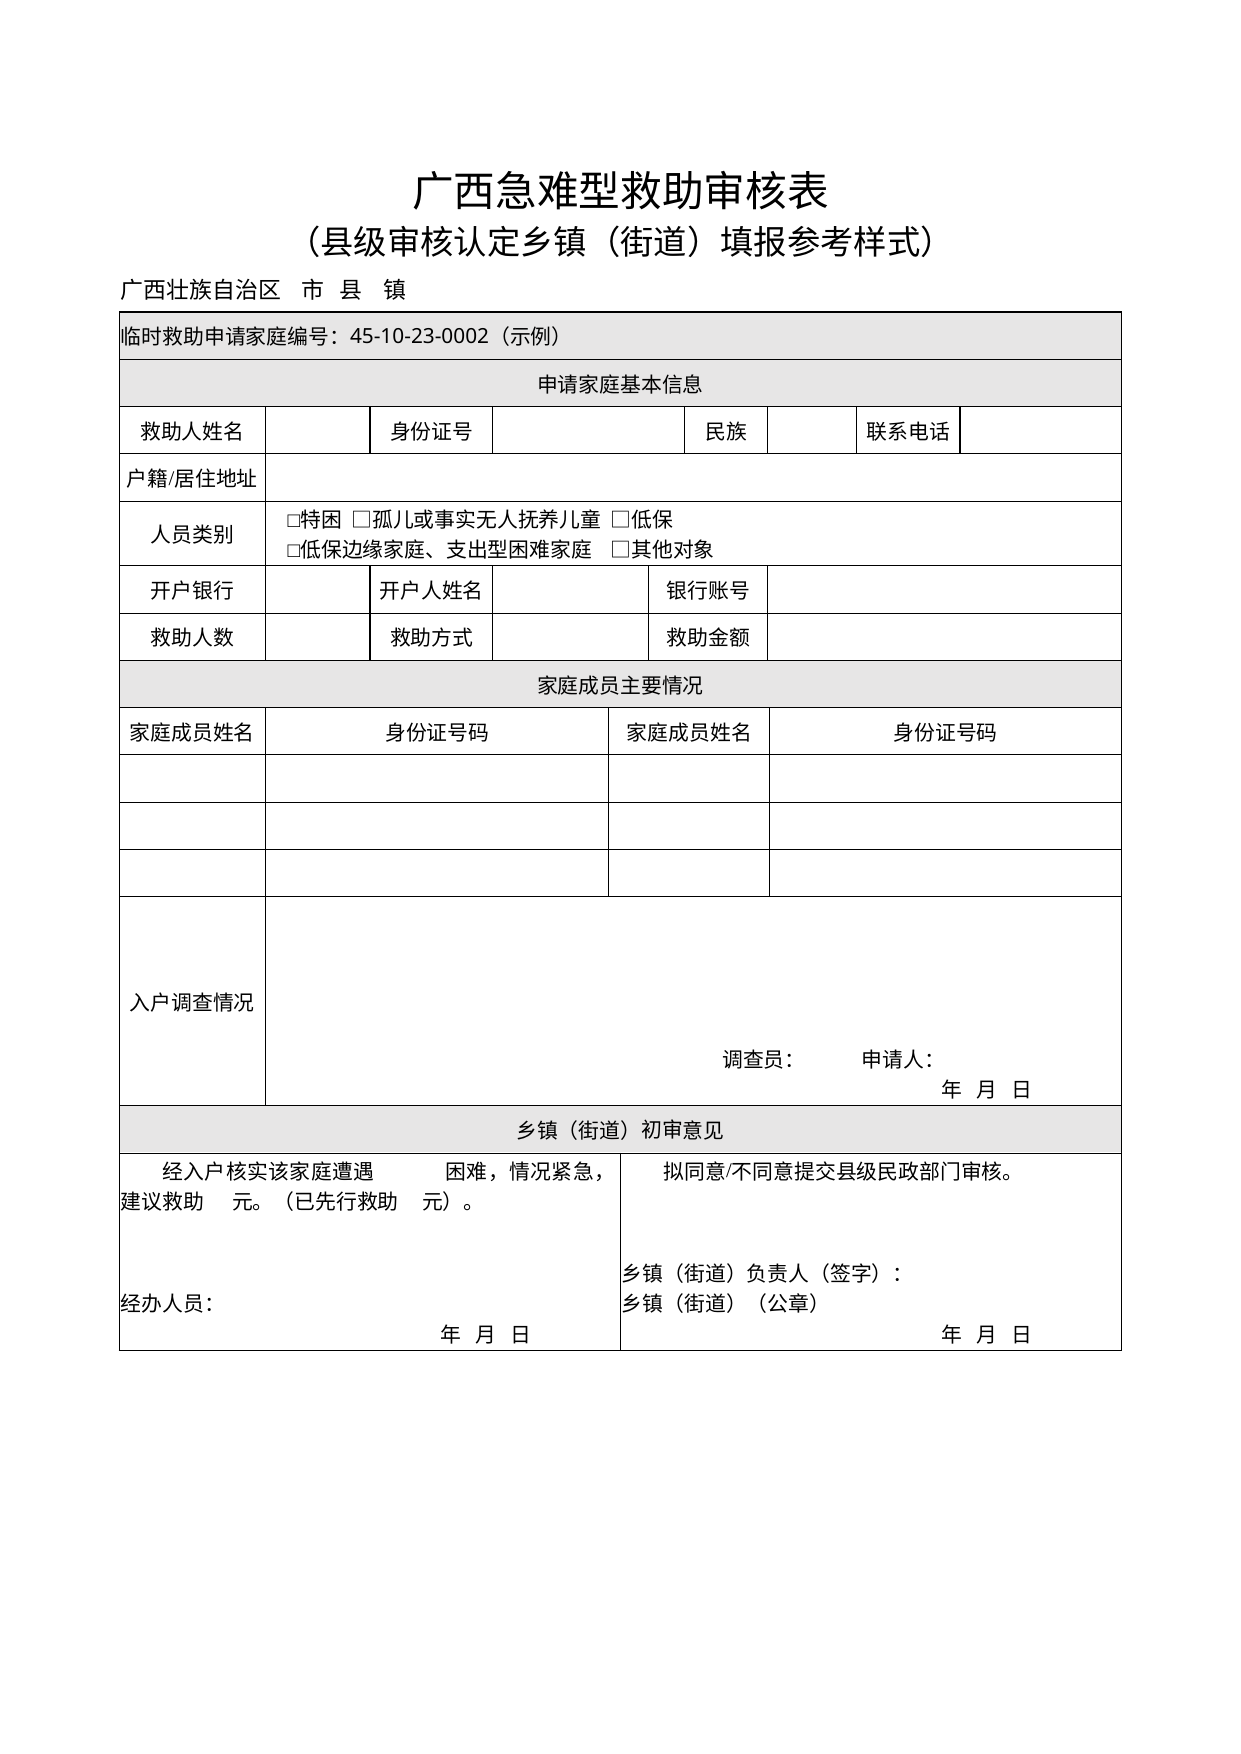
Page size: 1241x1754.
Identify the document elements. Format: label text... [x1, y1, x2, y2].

table_cell [609, 755, 769, 802]
table_cell 救助方式 [371, 614, 492, 660]
table_cell [493, 614, 648, 660]
table_cell 身份证号码 [266, 708, 608, 754]
table_cell 乡镇（街道）初审意见 [120, 1106, 1121, 1152]
text （县级审核认定乡镇（街道）填报参考样式） [187, 214, 1053, 266]
table_cell 家庭成员主要情况 [120, 661, 1121, 707]
table_cell 拟同意/不同意提交县级民政部门审核。 乡镇（街道）负责人（签字）： 乡镇（街道）（公章） 年 月 日 [621, 1154, 1121, 1350]
table_cell 申请家庭基本信息 [120, 360, 1121, 406]
table_cell 家庭成员姓名 [609, 708, 769, 754]
table_cell [266, 566, 369, 612]
table_cell 身份证号码 [770, 708, 1121, 754]
table_cell [609, 803, 769, 849]
table_cell 家庭成员姓名 [120, 708, 265, 754]
table_cell 人员类别 [120, 502, 265, 565]
table_cell 救助金额 [649, 614, 767, 660]
table_cell 救助人数 [120, 614, 265, 660]
table_cell 民族 [685, 407, 767, 453]
table_cell 身份证号 [371, 407, 492, 453]
table_cell [770, 850, 1121, 896]
table_cell 救助人姓名 [120, 407, 265, 453]
table_cell 银行账号 [649, 566, 767, 612]
table_cell [120, 850, 265, 896]
table_cell [266, 454, 1121, 501]
table_cell [768, 614, 1121, 660]
table_cell 户籍/居住地址 [120, 454, 265, 501]
table_cell [609, 850, 769, 896]
table_cell [266, 755, 608, 802]
table_cell 开户人姓名 [371, 566, 492, 612]
table_cell [266, 407, 369, 453]
table_header 广西壮族自治区 市 县 镇 [119, 266, 1121, 311]
table_cell [266, 850, 608, 896]
table_cell [120, 755, 265, 802]
text 广西急难型救助审核表 [187, 162, 1053, 214]
table_cell [266, 803, 608, 849]
table_cell [768, 407, 856, 453]
table_cell □特困 □孤儿或事实无人抚养儿童 □低保 □低保边缘家庭、支出型困难家庭 □其他对象 [266, 502, 1121, 565]
table_cell [266, 614, 369, 660]
table_cell 联系电话 [857, 407, 959, 453]
table_cell 开户银行 [120, 566, 265, 612]
table_cell 经入户核实该家庭遭遇 困难，情况紧急，建议救助 元。（已先行救助 元）。 经办人员： 年 月 日 [120, 1154, 620, 1350]
table_cell 入户调查情况 [120, 897, 265, 1105]
table_cell 调查员： 申请人： 年 月 日 [266, 897, 1121, 1105]
table_cell 临时救助申请家庭编号：45-10-23-0002（示例） [120, 313, 1121, 359]
table_cell [493, 566, 648, 612]
table_cell [768, 566, 1121, 612]
table_cell [770, 755, 1121, 802]
table_cell [770, 803, 1121, 849]
table_cell [961, 407, 1121, 453]
table_cell [493, 407, 684, 453]
table_cell [120, 803, 265, 849]
